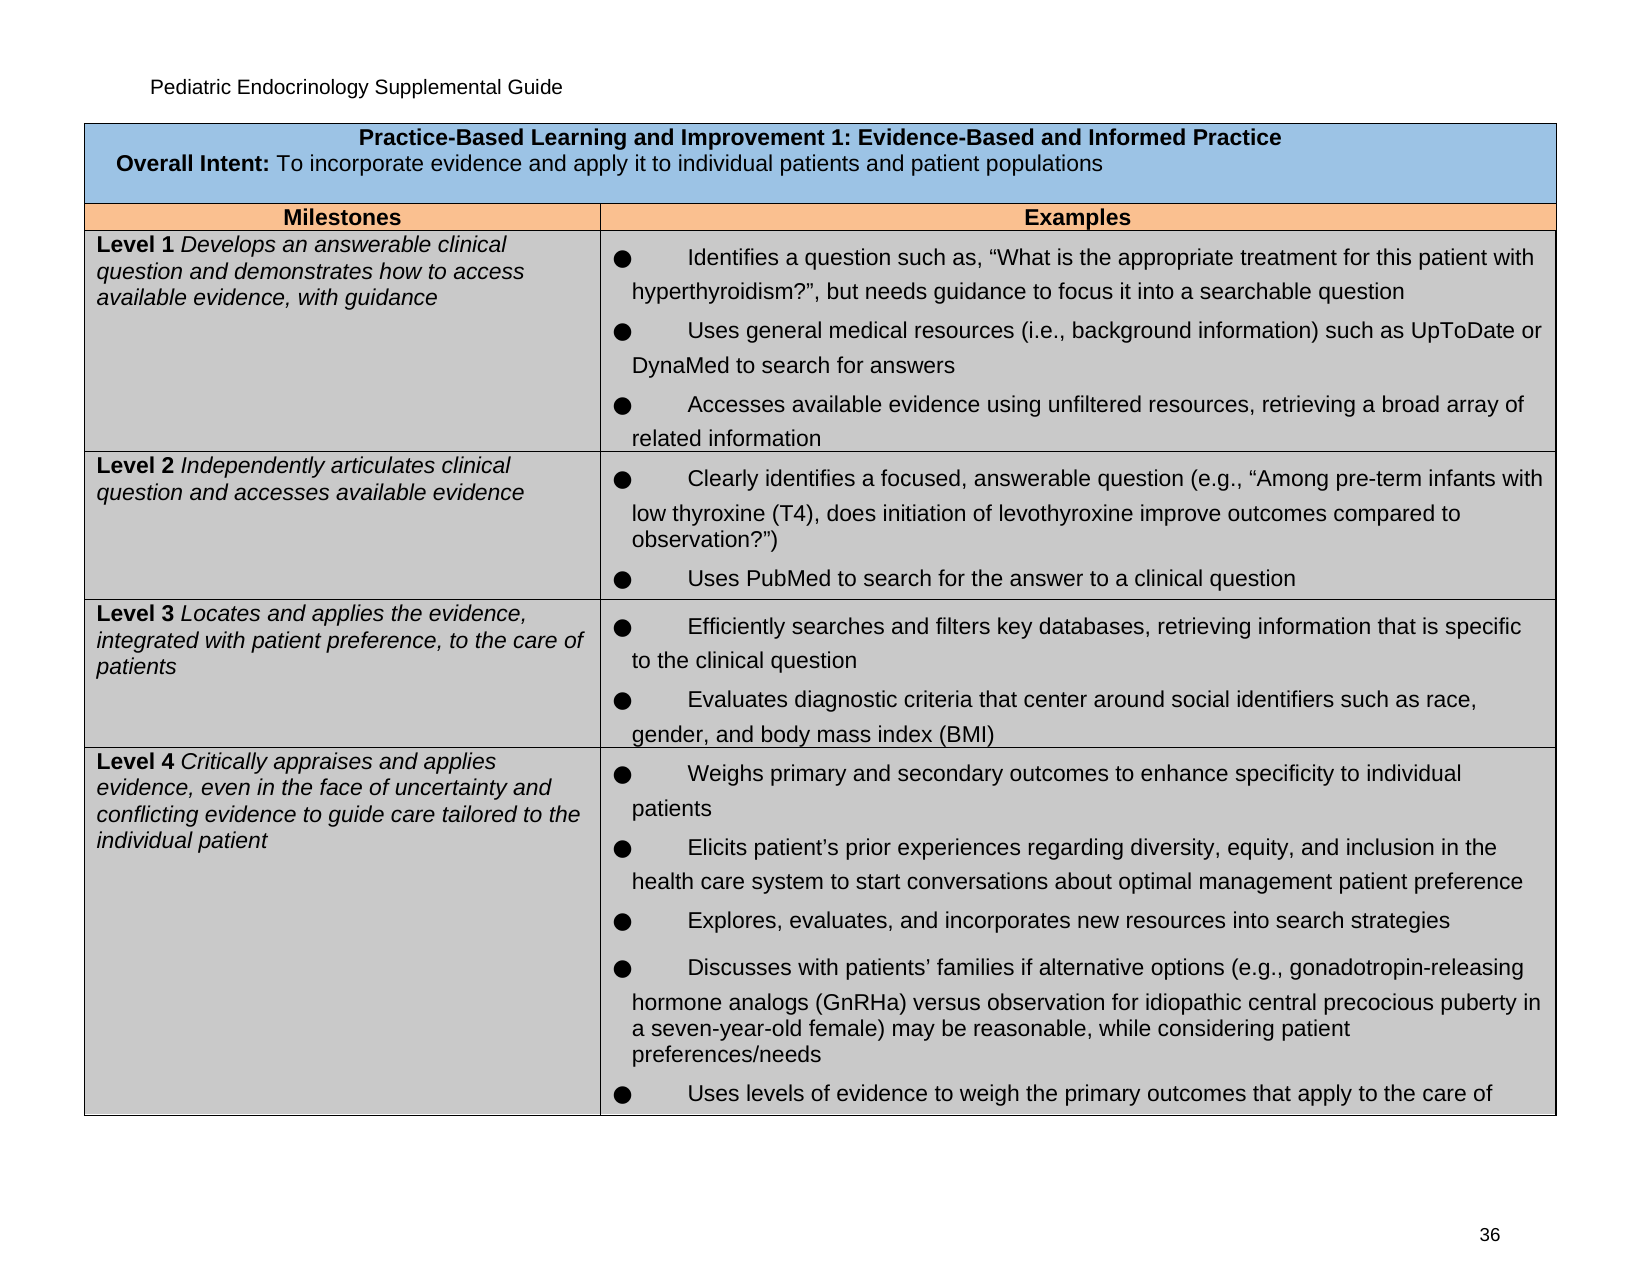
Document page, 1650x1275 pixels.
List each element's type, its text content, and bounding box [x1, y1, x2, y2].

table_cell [601, 748, 1555, 1114]
table_cell Level 2 Independently articulates clinical question and accesses available evidence [85, 452, 600, 599]
table_cell Efficiently searches and filters key databases, retrieving information that is specific to the clinical question Evaluates diagnostic criteria that center around social identifiers such as race, gender, and body mass index (BMI) [601, 600, 1555, 747]
table_cell Identifies a question such as, “What is the appropriate treatment for this patient with hyperthyroidism?”, but needs guidance to focus it into a searchable question Uses general medical resources (i.e., background information) such as UpToDate or DynaMed to search for answers Accesses available evidence using unfiltered resources, retrieving a broad array of related information [601, 231, 1555, 451]
table_cell Level 1 Develops an answerable clinical question and demonstrates how to access available evidence, with guidance [85, 231, 600, 451]
table_cell Milestones [85, 204, 600, 230]
table_cell Clearly identifies a focused, answerable question (e.g., “Among pre-term infants with low thyroxine (T4), does initiation of levothyroxine improve outcomes compared to observation?”) Uses PubMed to search for the answer to a clinical question [601, 452, 1555, 599]
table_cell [85, 748, 600, 1114]
table_cell Examples [601, 204, 1556, 230]
table_header Practice-Based Learning and Improvement 1: Evidence-Based and Informed Practice Overall Intent: To incorporate evidence and apply it to individual patients and patient populations [85, 124, 1556, 203]
table_cell Level 3 Locates and applies the evidence, integrated with patient preference, to the care of patients [85, 600, 600, 747]
